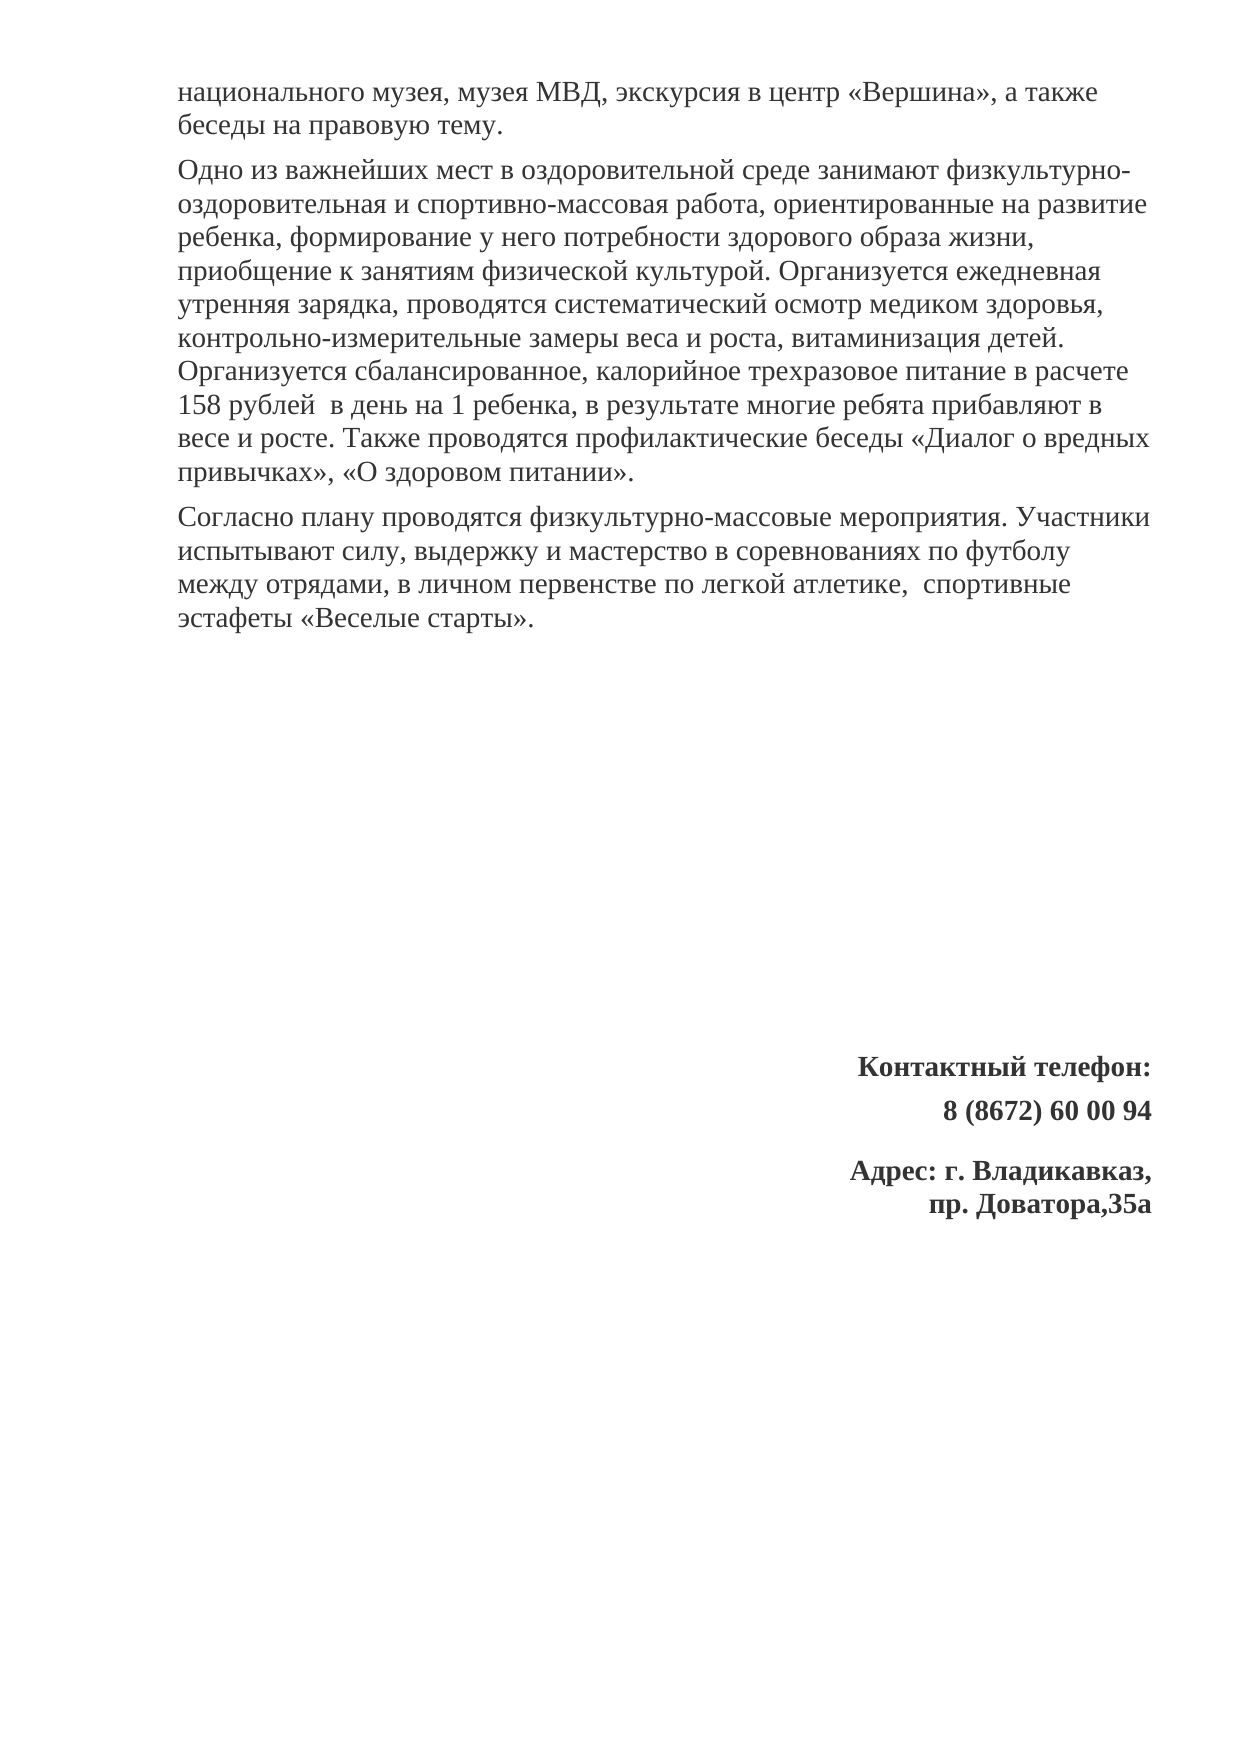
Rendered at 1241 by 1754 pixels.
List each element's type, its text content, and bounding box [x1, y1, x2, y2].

text 8 (8672) 60 00 94 [177, 1093, 1152, 1127]
text Согласно плану проводятся физкультурно-массовые мероприятия. Участники испытывают силу, выдержку и мастерство в соревнованиях по футболу между отрядами, в личном первенстве по легкой атлетике, спортивные эстафеты «Веселые старты». [177, 499, 1152, 633]
text Адрес: г. Владикавказ, [177, 1153, 1152, 1186]
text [177, 74, 1152, 141]
text Контактный телефон: [177, 1049, 1152, 1082]
text пр. Доватора,35а [177, 1186, 1152, 1220]
text Одно из важнейших мест в оздоровительной среде занимают физкультурно-оздоровительная и спортивно-массовая работа, ориентированные на развитие ребенка, формирование у него потребности здорового образа жизни, приобщение к занятиям физической культурой. Организуется ежедневная утренняя зарядка, проводятся систематический осмотр медиком здоровья, контрольно-измерительные замеры веса и роста, витаминизация детей. Организуется сбалансированное, калорийное трехразовое питание в расчете 158 рублей в день на 1 ребенка, в результате многие ребята прибавляют в весе и росте. Также проводятся профилактические беседы «Диалог о вредных привычках», «О здоровом питании». [177, 152, 1152, 488]
